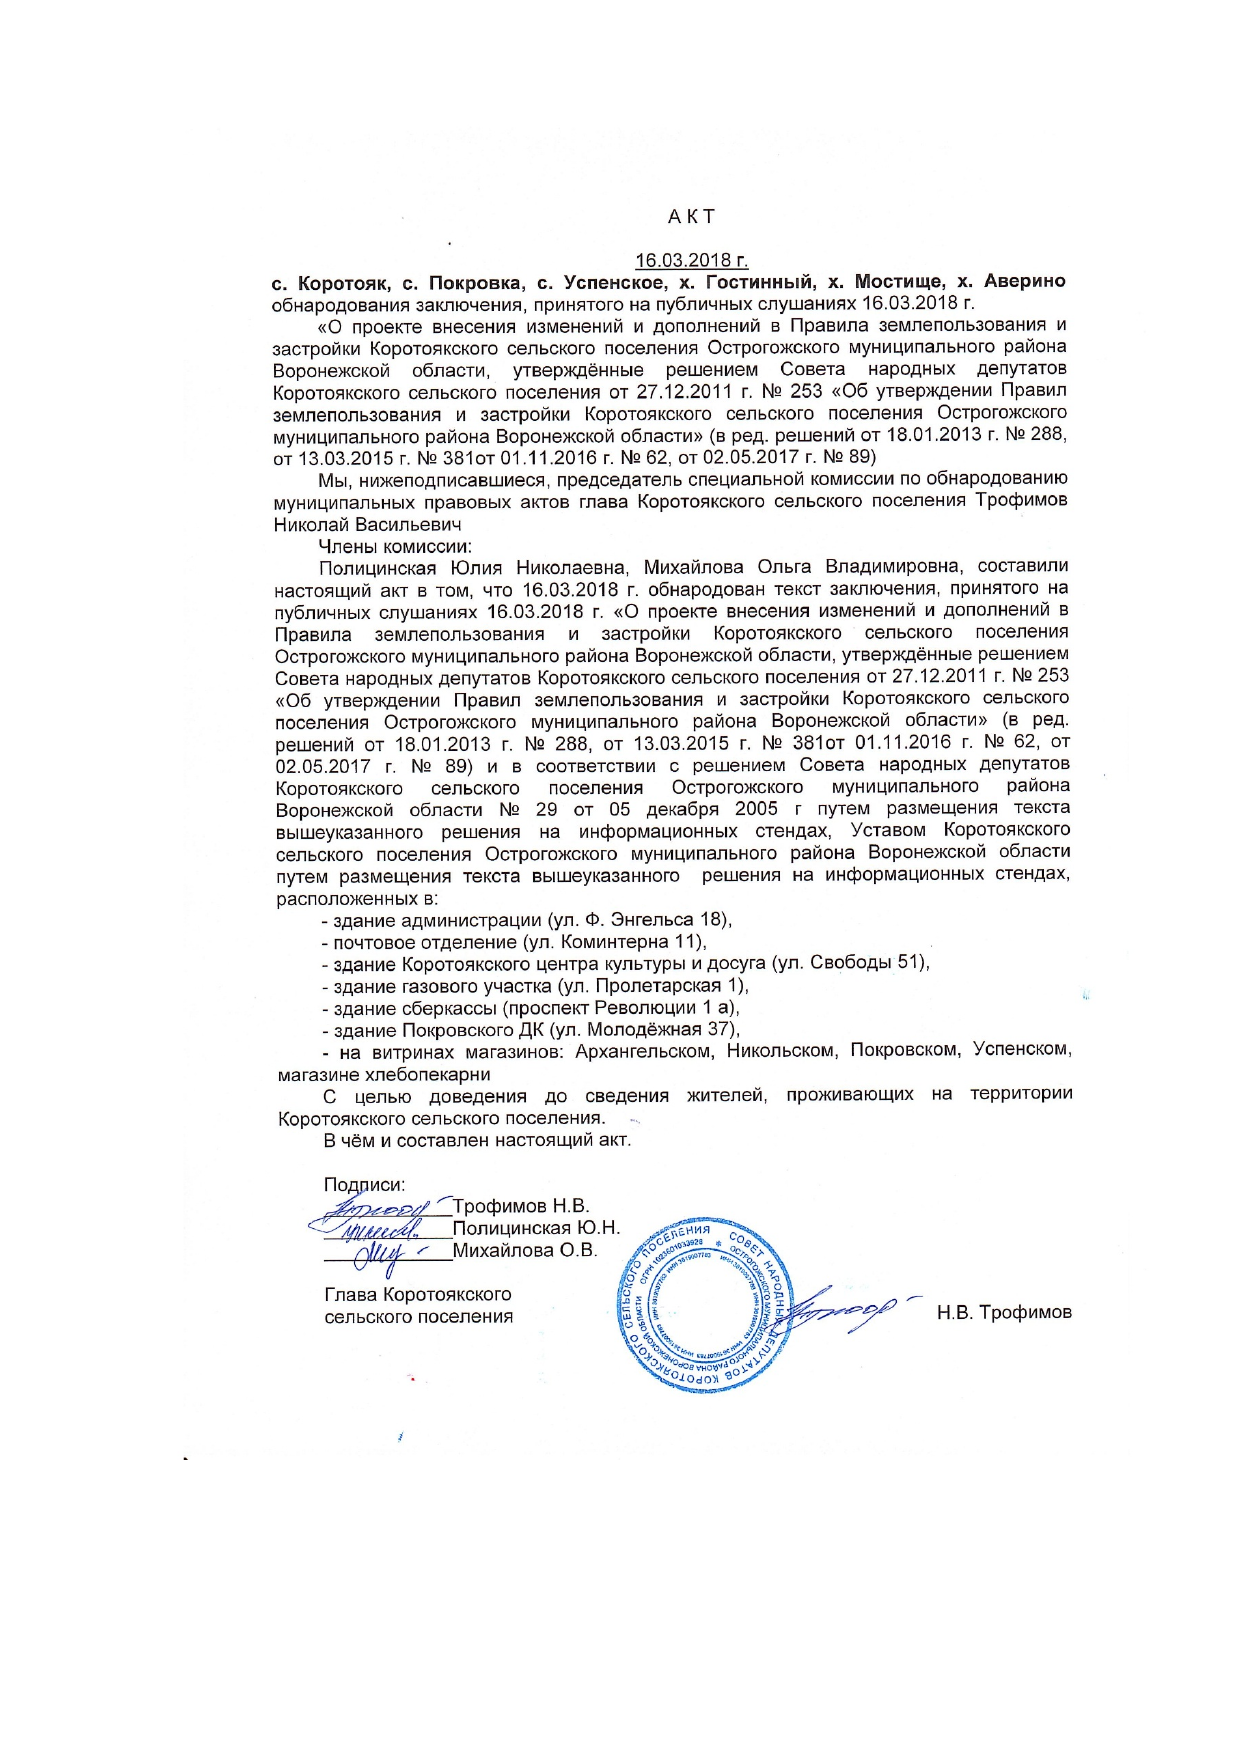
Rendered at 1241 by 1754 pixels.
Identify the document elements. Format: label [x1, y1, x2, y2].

picture [177, 118, 1152, 1460]
